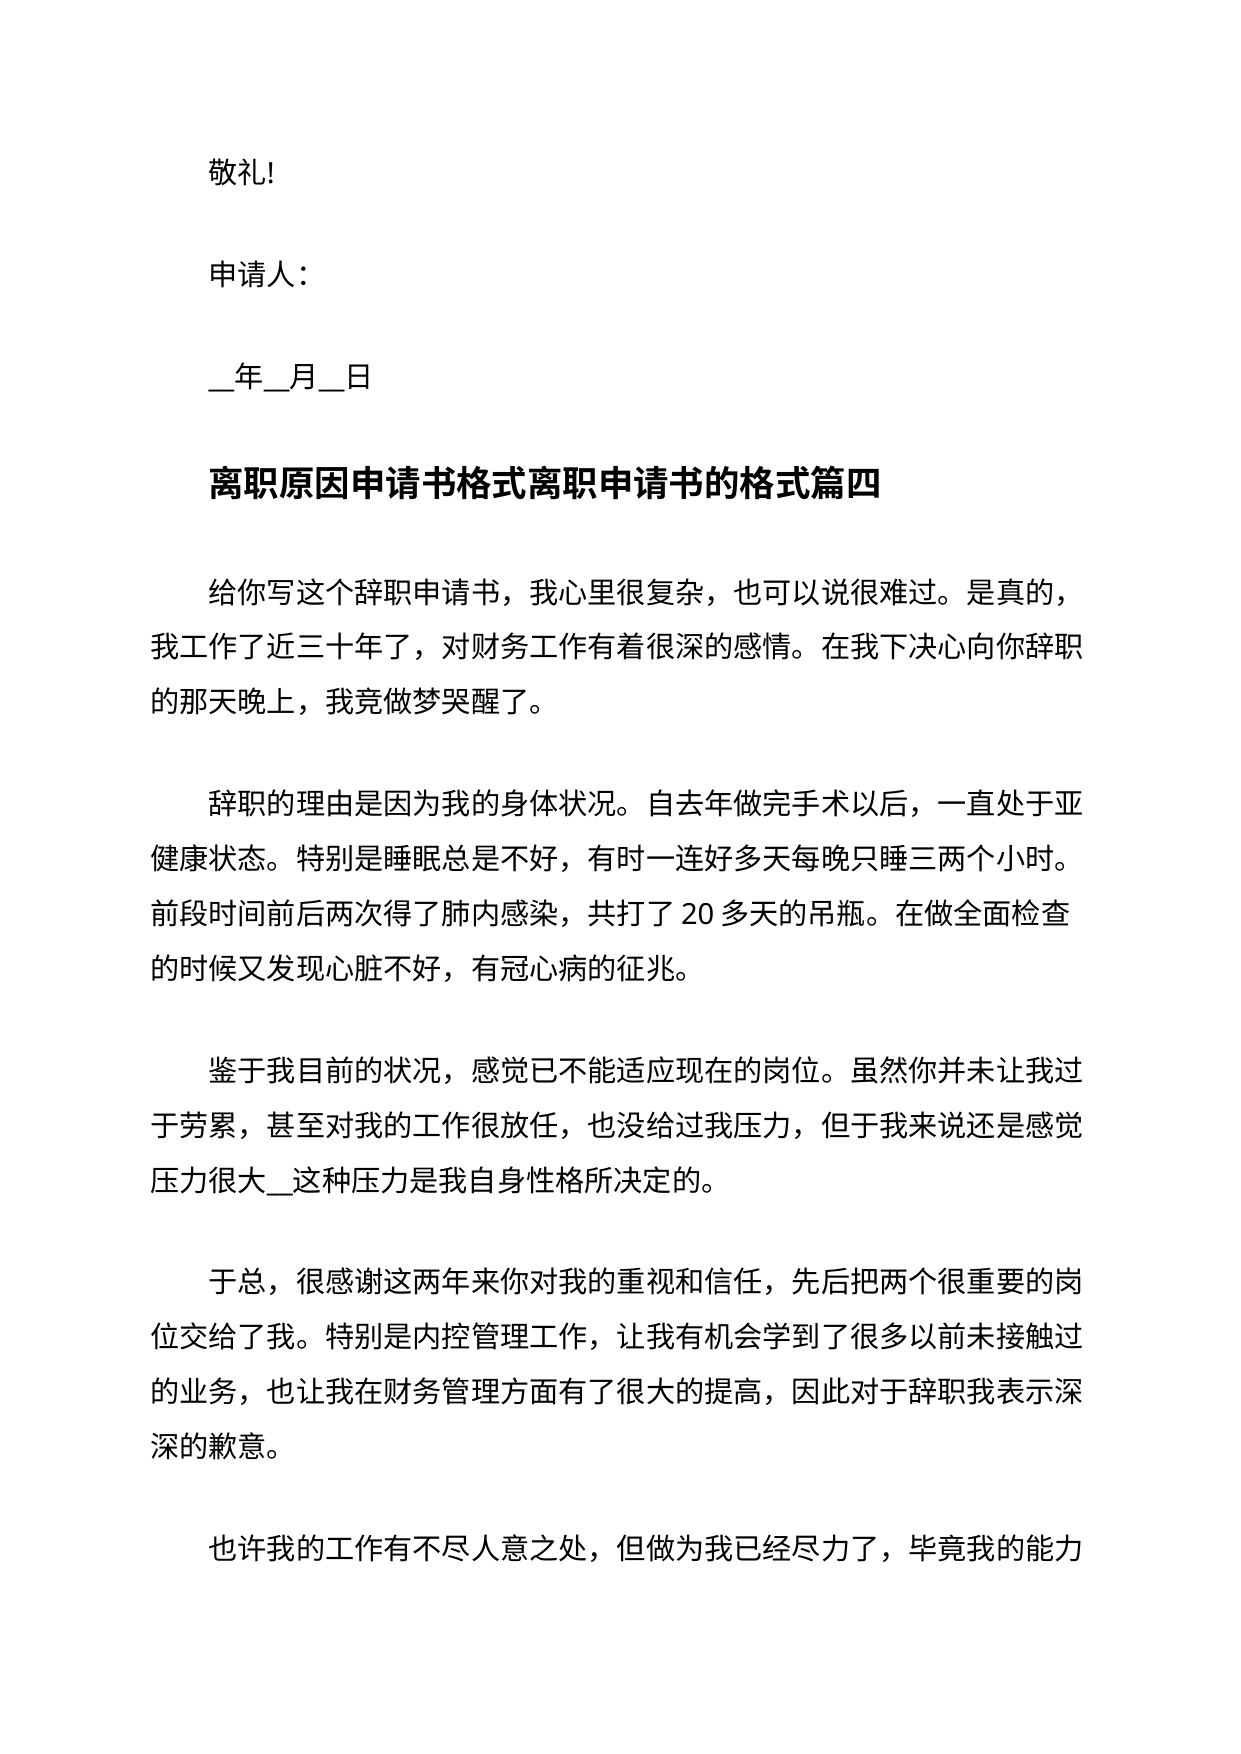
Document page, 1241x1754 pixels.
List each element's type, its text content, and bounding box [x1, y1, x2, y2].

text 鉴于我目前的状况，感觉已不能适应现在的岗位。虽然你并未让我过于劳累，甚至对我的工作很放任，也没给过我压力，但于我来说还是感觉压力很大__这种压力是我自身性格所决定的。 [150, 1047, 1090, 1199]
text 离职原因申请书格式离职申请书的格式篇四 [150, 456, 1090, 507]
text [150, 1526, 1090, 1568]
text 敬礼! [150, 150, 1090, 192]
text 于总，很感谢这两年来你对我的重视和信任，先后把两个很重要的岗位交给了我。特别是内控管理工作，让我有机会学到了很多以前未接触过的业务，也让我在财务管理方面有了很大的提高，因此对于辞职我表示深深的歉意。 [150, 1259, 1090, 1466]
text 给你写这个辞职申请书，我心里很复杂，也可以说很难过。是真的，我工作了近三十年了，对财务工作有着很深的感情。在我下决心向你辞职的那天晚上，我竞做梦哭醒了。 [150, 569, 1090, 721]
text 辞职的理由是因为我的身体状况。自去年做完手术以后，一直处于亚健康状态。特别是睡眠总是不好，有时一连好多天每晚只睡三两个小时。前段时间前后两次得了肺内感染，共打了20多天的吊瓶。在做全面检查的时候又发现心脏不好，有冠心病的征兆。 [150, 781, 1090, 988]
text 申请人： [150, 252, 1090, 294]
text __年__月__日 [150, 354, 1090, 396]
